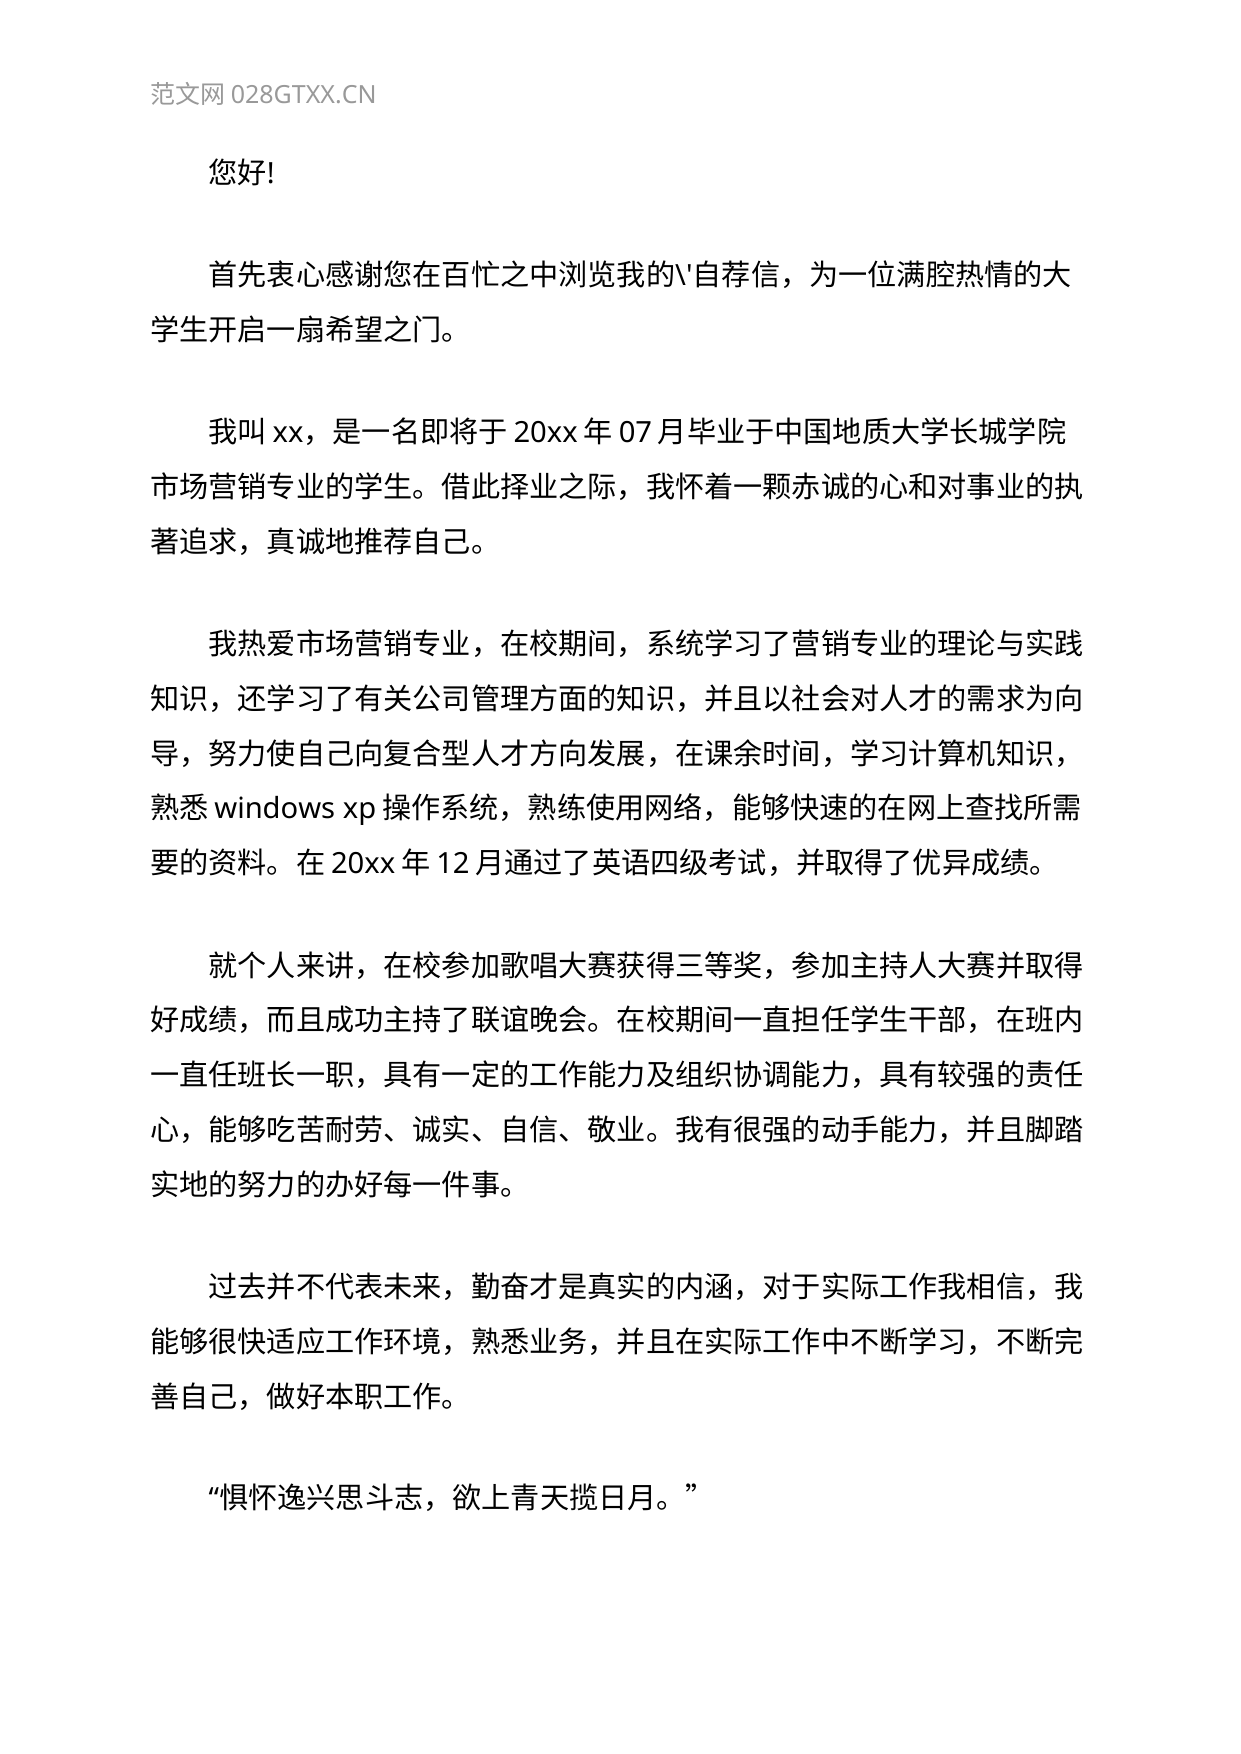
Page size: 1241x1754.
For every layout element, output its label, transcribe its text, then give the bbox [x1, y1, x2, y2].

text 首先衷心感谢您在百忙之中浏览我的\'自荐信，为一位满腔热情的大学生开启一扇希望之门。 [150, 252, 1090, 349]
text 就个人来讲，在校参加歌唱大赛获得三等奖，参加主持人大赛并取得好成绩，而且成功主持了联谊晚会。在校期间一直担任学生干部，在班内一直任班长一职，具有一定的工作能力及组织协调能力，具有较强的责任心，能够吃苦耐劳、诚实、自信、敬业。我有很强的动手能力，并且脚踏实地的努力的办好每一件事。 [150, 942, 1090, 1204]
text 我热爱市场营销专业，在校期间，系统学习了营销专业的理论与实践知识，还学习了有关公司管理方面的知识，并且以社会对人才的需求为向导，努力使自己向复合型人才方向发展，在课余时间，学习计算机知识，熟悉windows xp操作系统，熟练使用网络，能够快速的在网上查找所需要的资料。在20xx年12月通过了英语四级考试，并取得了优异成绩。 [150, 620, 1090, 882]
text 您好! [150, 150, 1090, 192]
text 过去并不代表未来，勤奋才是真实的内涵，对于实际工作我相信，我能够很快适应工作环境，熟悉业务，并且在实际工作中不断学习，不断完善自己，做好本职工作。 [150, 1263, 1090, 1416]
text 我叫xx，是一名即将于20xx年07月毕业于中国地质大学长城学院市场营销专业的学生。借此择业之际，我怀着一颗赤诚的心和对事业的执著追求，真诚地推荐自己。 [150, 409, 1090, 561]
text “惧怀逸兴思斗志，欲上青天揽日月。” [150, 1475, 1090, 1517]
